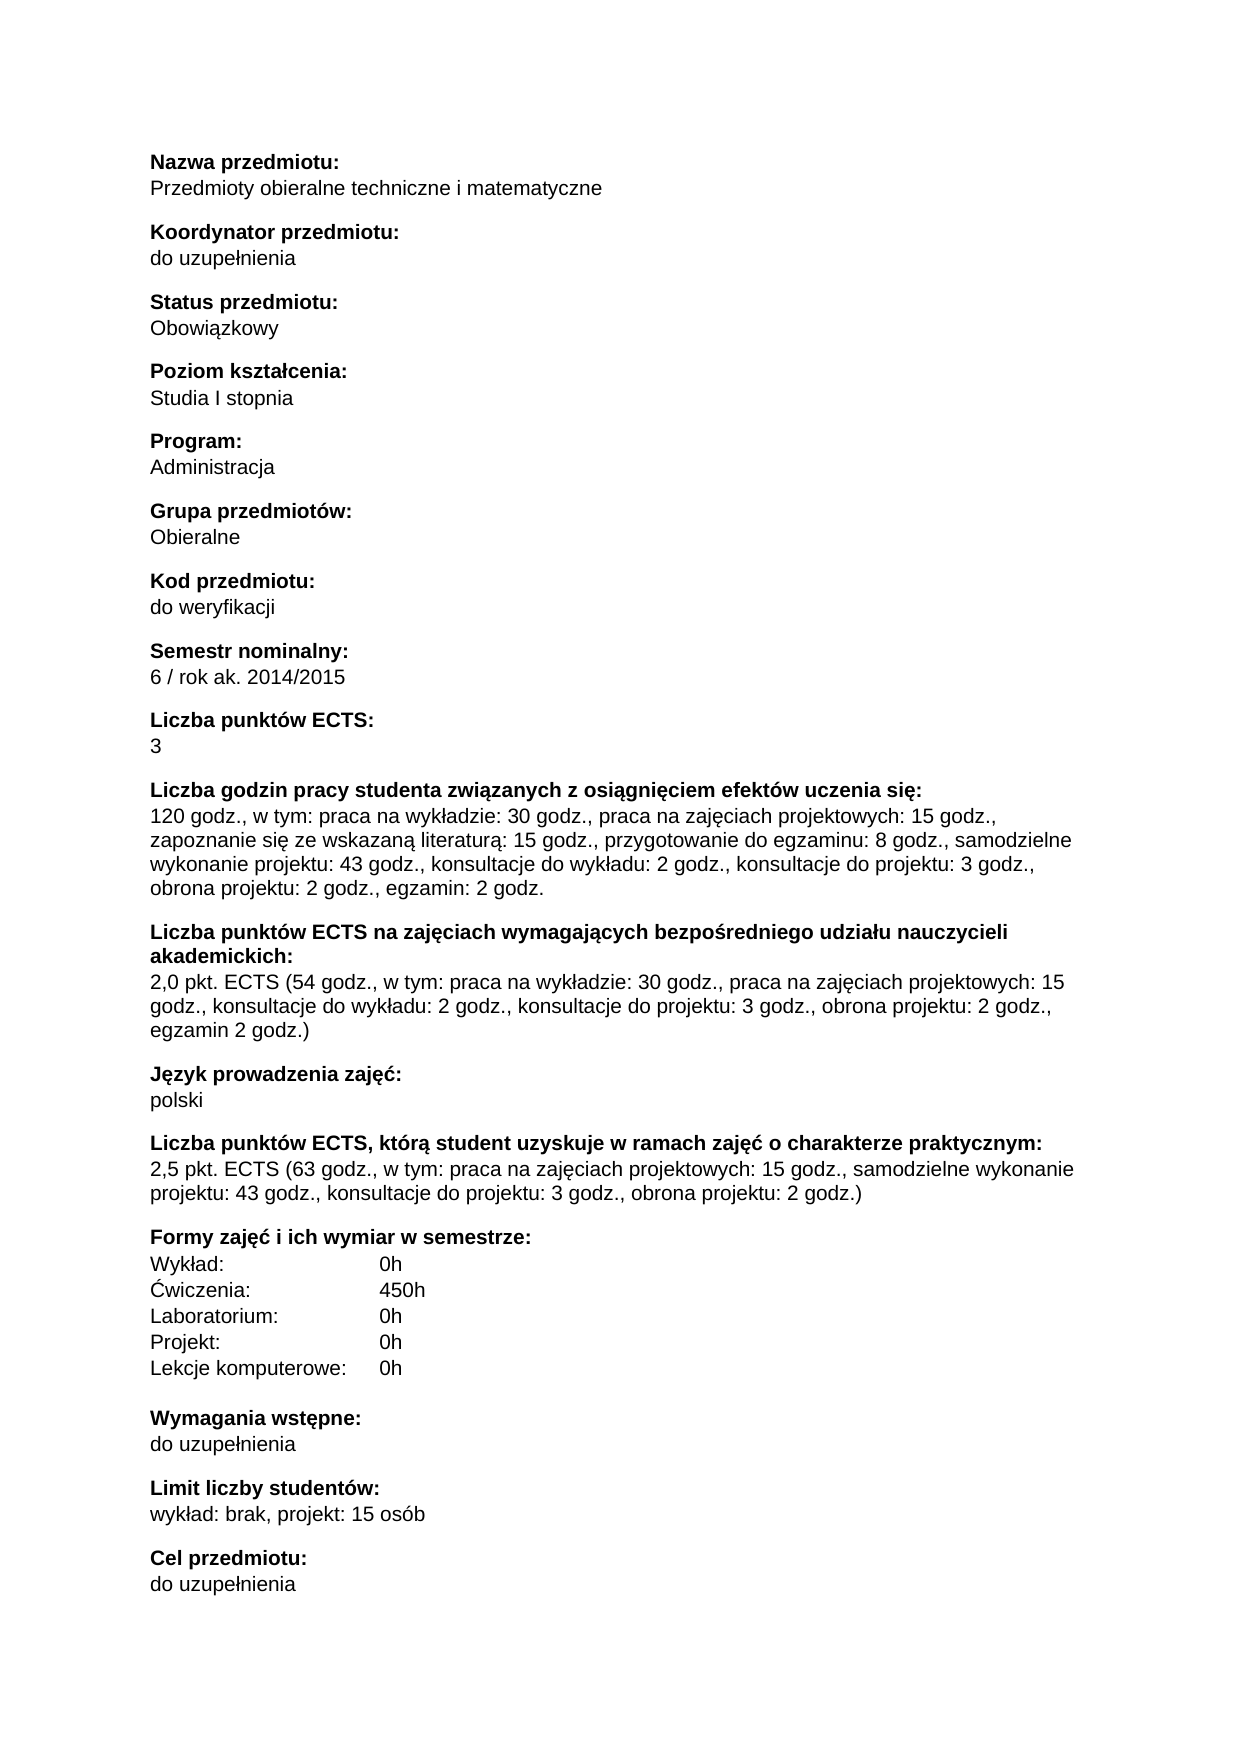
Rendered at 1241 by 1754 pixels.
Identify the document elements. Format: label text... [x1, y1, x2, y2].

text 2,0 pkt. ECTS (54 godz., w tym: praca na wykładzie: 30 godz., praca na zajęciach projektowych: 15 godz., konsultacje do wykładu: 2 godz., konsultacje do projektu: 3 godz., obrona projektu: 2 godz., egzamin 2 godz.) [150, 970, 1090, 1042]
text Administracja [150, 455, 1090, 479]
text Język prowadzenia zajęć: [150, 1061, 1090, 1085]
text 6 / rok ak. 2014/2015 [150, 664, 1090, 688]
text Grupa przedmiotów: [150, 499, 1090, 523]
text Formy zajęć i ich wymiar w semestrze: [150, 1225, 1090, 1249]
text Obieralne [150, 525, 1090, 549]
text 3 [150, 734, 1090, 758]
text do uzupełnienia [150, 1571, 1090, 1595]
table_cell 0h [369, 1354, 597, 1380]
text Program: [150, 429, 1090, 453]
text wykład: brak, projekt: 15 osób [150, 1502, 1090, 1526]
text Liczba punktów ECTS, którą student uzyskuje w ramach zajęć o charakterze praktycznym: [150, 1131, 1090, 1155]
text do uzupełnienia [150, 1432, 1090, 1456]
text Semestr nominalny: [150, 638, 1090, 662]
text Obowiązkowy [150, 316, 1090, 339]
text Liczba godzin pracy studenta związanych z osiągnięciem efektów uczenia się: [150, 778, 1090, 802]
table_cell 0h [369, 1302, 597, 1328]
table_cell Projekt: [140, 1330, 367, 1354]
table_cell Laboratorium: [140, 1304, 367, 1328]
text Liczba punktów ECTS na zajęciach wymagających bezpośredniego udziału nauczycieli akademickich: [150, 920, 1090, 968]
text polski [150, 1087, 1090, 1111]
text Nazwa przedmiotu: [150, 150, 1090, 174]
text Wymagania wstępne: [150, 1406, 1090, 1430]
table_cell Ćwiczenia: [140, 1278, 367, 1302]
text Cel przedmiotu: [150, 1545, 1090, 1569]
text do weryfikacji [150, 595, 1090, 619]
table_cell 450h [369, 1276, 597, 1302]
text Przedmioty obieralne techniczne i matematyczne [150, 176, 1090, 200]
text Status przedmiotu: [150, 289, 1090, 313]
table_cell 0h [369, 1328, 597, 1354]
text Poziom kształcenia: [150, 359, 1090, 383]
table_header Wykład: [140, 1252, 367, 1276]
text 2,5 pkt. ECTS (63 godz., w tym: praca na zajęciach projektowych: 15 godz., samodzielne wykonanie projektu: 43 godz., konsultacje do projektu: 3 godz., obrona projektu: 2 godz.) [150, 1157, 1090, 1205]
table_header 0h [369, 1252, 597, 1276]
text Liczba punktów ECTS: [150, 708, 1090, 732]
text 120 godz., w tym: praca na wykładzie: 30 godz., praca na zajęciach projektowych: 15 godz., zapoznanie się ze wskazaną literaturą: 15 godz., przygotowanie do egzaminu: 8 godz., samodzielne wykonanie projektu: 43 godz., konsultacje do wykładu: 2 godz., konsultacje do projektu: 3 godz., obrona projektu: 2 godz., egzamin: 2 godz. [150, 804, 1090, 900]
table_cell Lekcje komputerowe: [140, 1356, 367, 1380]
text Studia I stopnia [150, 385, 1090, 409]
text Kod przedmiotu: [150, 569, 1090, 593]
text Limit liczby studentów: [150, 1476, 1090, 1499]
text Koordynator przedmiotu: [150, 220, 1090, 244]
text do uzupełnienia [150, 246, 1090, 270]
